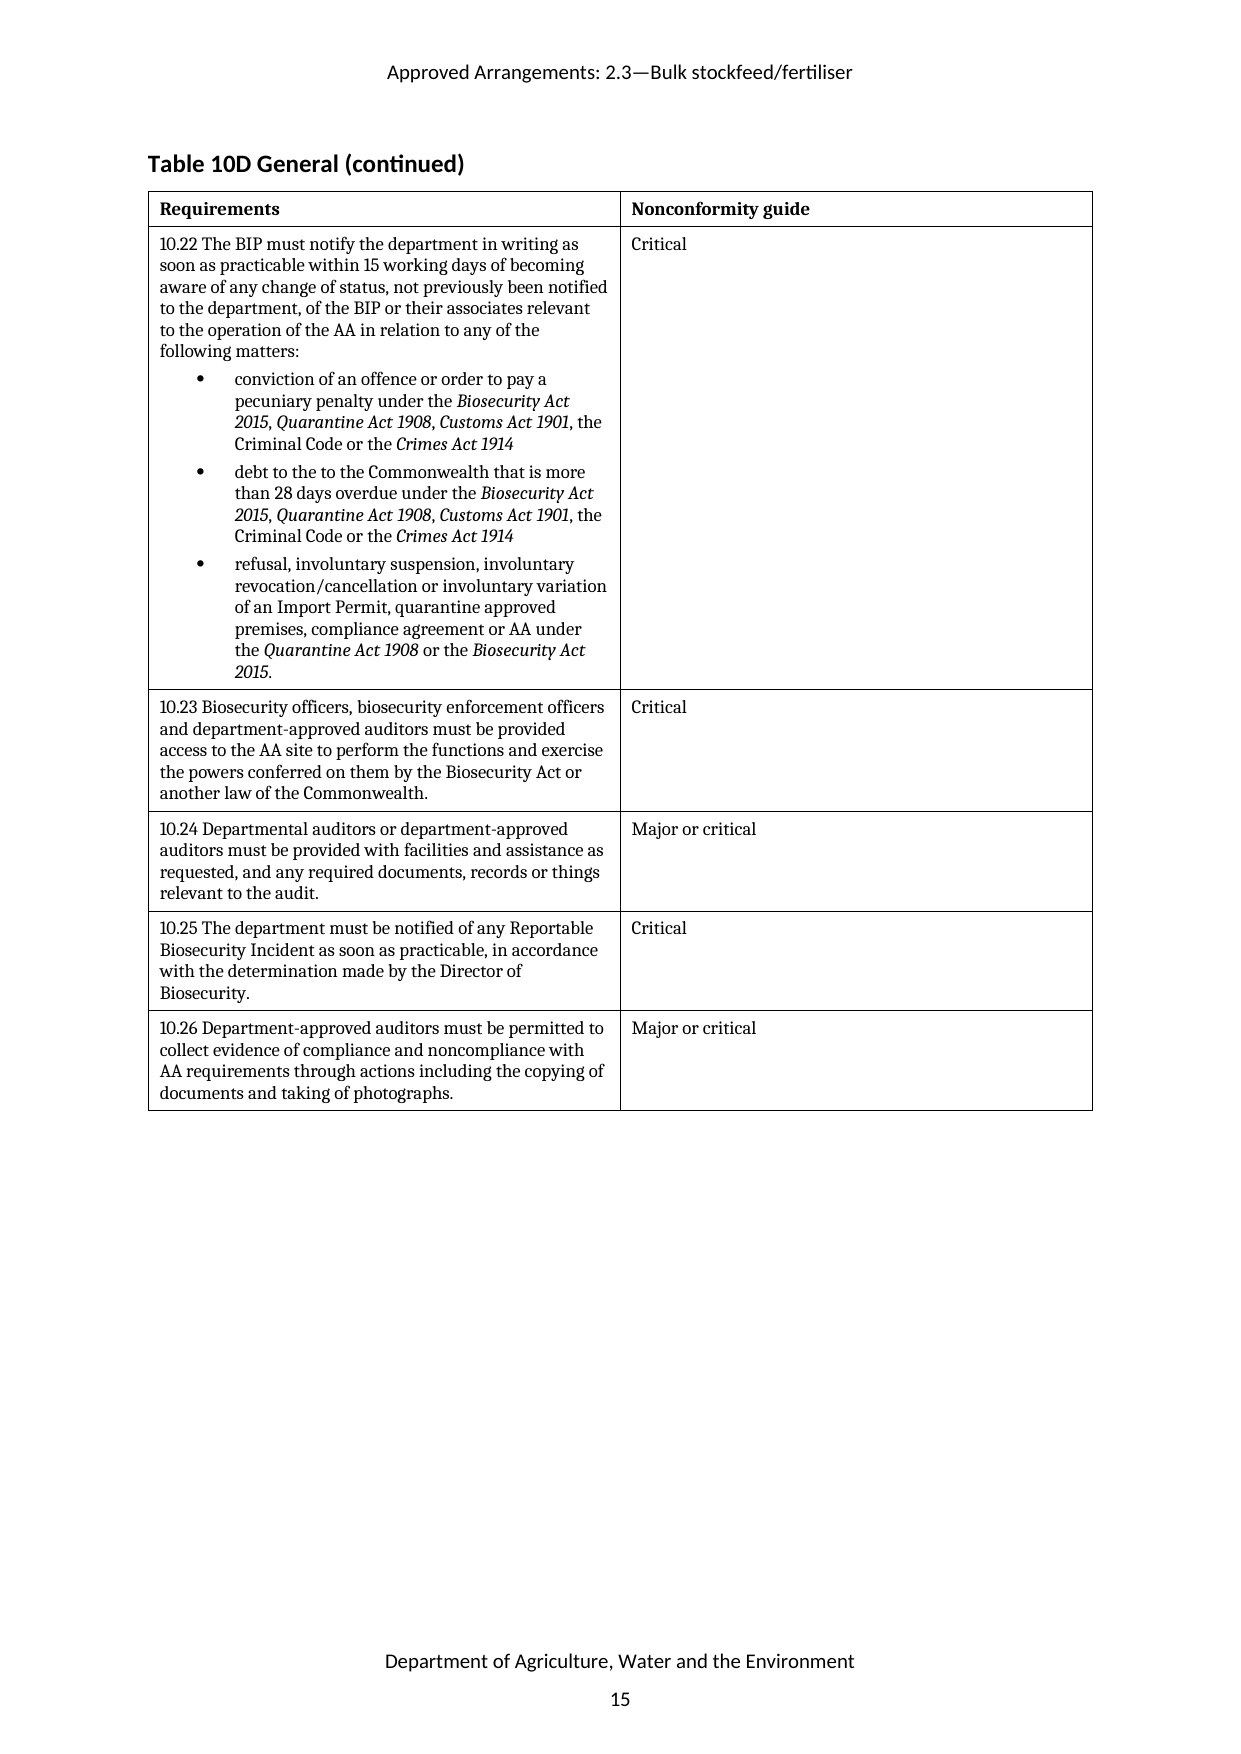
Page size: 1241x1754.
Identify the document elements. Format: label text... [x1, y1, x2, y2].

table_header Nonconformity guide [621, 192, 1092, 226]
table_cell Major or critical [621, 1011, 1092, 1110]
table_cell Critical [621, 912, 1092, 1010]
table_cell Critical [621, 227, 1092, 689]
table_header Requirements [149, 192, 620, 226]
table_cell Critical [621, 690, 1092, 811]
table_cell 10.23 Biosecurity officers, biosecurity enforcement officers and department-approved auditors must be provided access to the AA site to perform the functions and exercise the powers conferred on them by the Biosecurity Act or another law of the Commonwealth. [149, 690, 620, 811]
text Table 10D General (continued) [148, 148, 1092, 178]
table_cell 10.22 The BIP must notify the department in writing as soon as practicable within 15 working days of becoming aware of any change of status, not previously been notified to the department, of the BIP or their associates relevant to the operation of the AA in relation to any of the following matters: conviction of an offence or order to pay a pecuniary penalty under the Biosecurity Act 2015, Quarantine Act 1908, Customs Act 1901, the Criminal Code or the Crimes Act 1914 debt to the to the Commonwealth that is more than 28 days overdue under the Biosecurity Act 2015, Quarantine Act 1908, Customs Act 1901, the Criminal Code or the Crimes Act 1914 refusal, involuntary suspension, involuntary revocation/cancellation or involuntary variation of an Import Permit, quarantine approved premises, compliance agreement or AA under the Quarantine Act 1908 or the Biosecurity Act 2015. [149, 227, 620, 689]
table_cell 10.25 The department must be notified of any Reportable Biosecurity Incident as soon as practicable, in accordance with the determination made by the Director of Biosecurity. [149, 912, 620, 1010]
table_cell 10.26 Department-approved auditors must be permitted to collect evidence of compliance and noncompliance with AA requirements through actions including the copying of documents and taking of photographs. [149, 1011, 620, 1110]
table_cell 10.24 Departmental auditors or department-approved auditors must be provided with facilities and assistance as requested, and any required documents, records or things relevant to the audit. [149, 812, 620, 911]
table_cell Major or critical [621, 812, 1092, 911]
